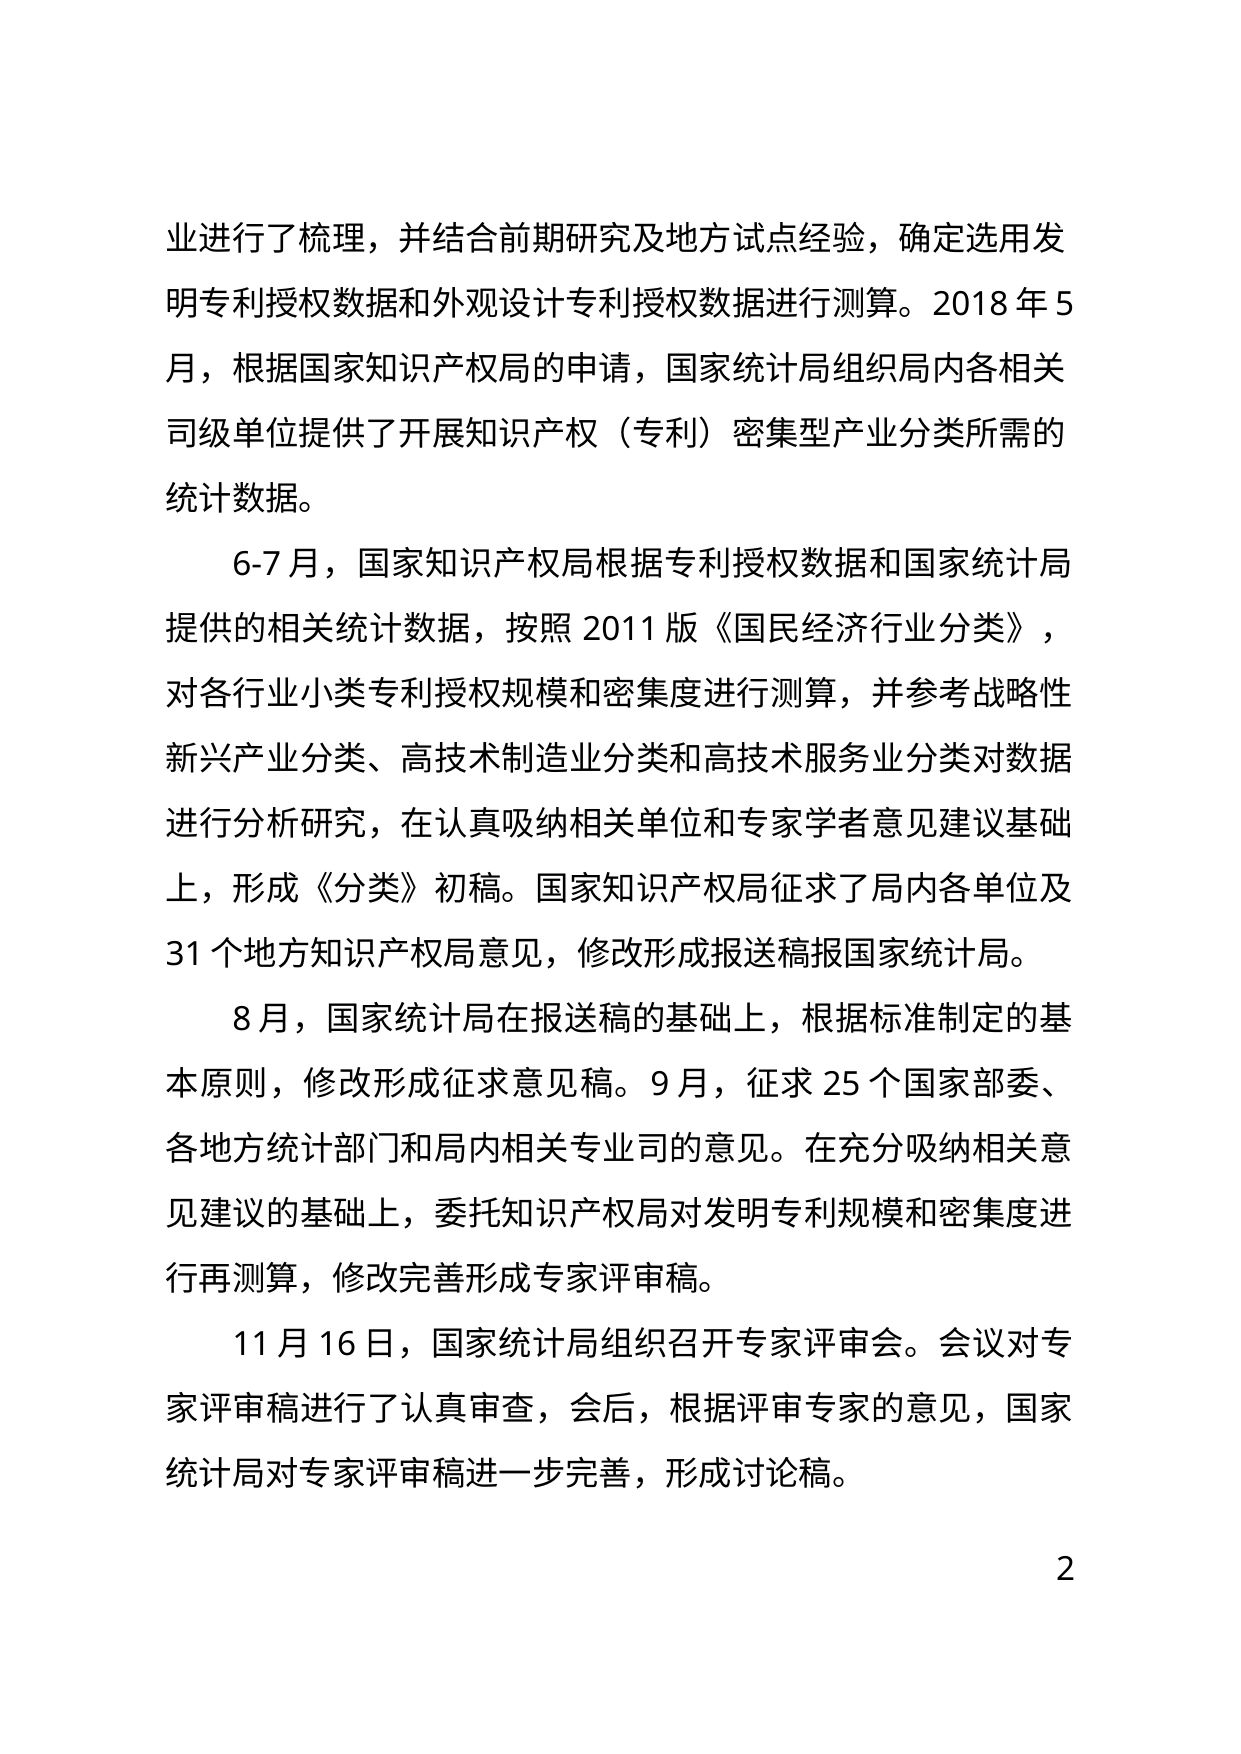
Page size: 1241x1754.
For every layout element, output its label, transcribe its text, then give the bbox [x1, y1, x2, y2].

text 6-7月，国家知识产权局根据专利授权数据和国家统计局提供的相关统计数据，按照2011版《国民经济行业分类》，对各行业小类专利授权规模和密集度进行测算，并参考战略性新兴产业分类、高技术制造业分类和高技术服务业分类对数据进行分析研究，在认真吸纳相关单位和专家学者意见建议基础上，形成《分类》初稿。国家知识产权局征求了局内各单位及31个地方知识产权局意见，修改形成报送稿报国家统计局。 [165, 528, 1075, 983]
text 11月16日，国家统计局组织召开专家评审会。会议对专家评审稿进行了认真审查，会后，根据评审专家的意见，国家统计局对专家评审稿进一步完善，形成讨论稿。 [165, 1308, 1075, 1503]
text 8月，国家统计局在报送稿的基础上，根据标准制定的基本原则，修改形成征求意见稿。9月，征求25个国家部委、各地方统计部门和局内相关专业司的意见。在充分吸纳相关意见建议的基础上，委托知识产权局对发明专利规模和密集度进行再测算，修改完善形成专家评审稿。 [165, 983, 1075, 1308]
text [165, 203, 1075, 528]
